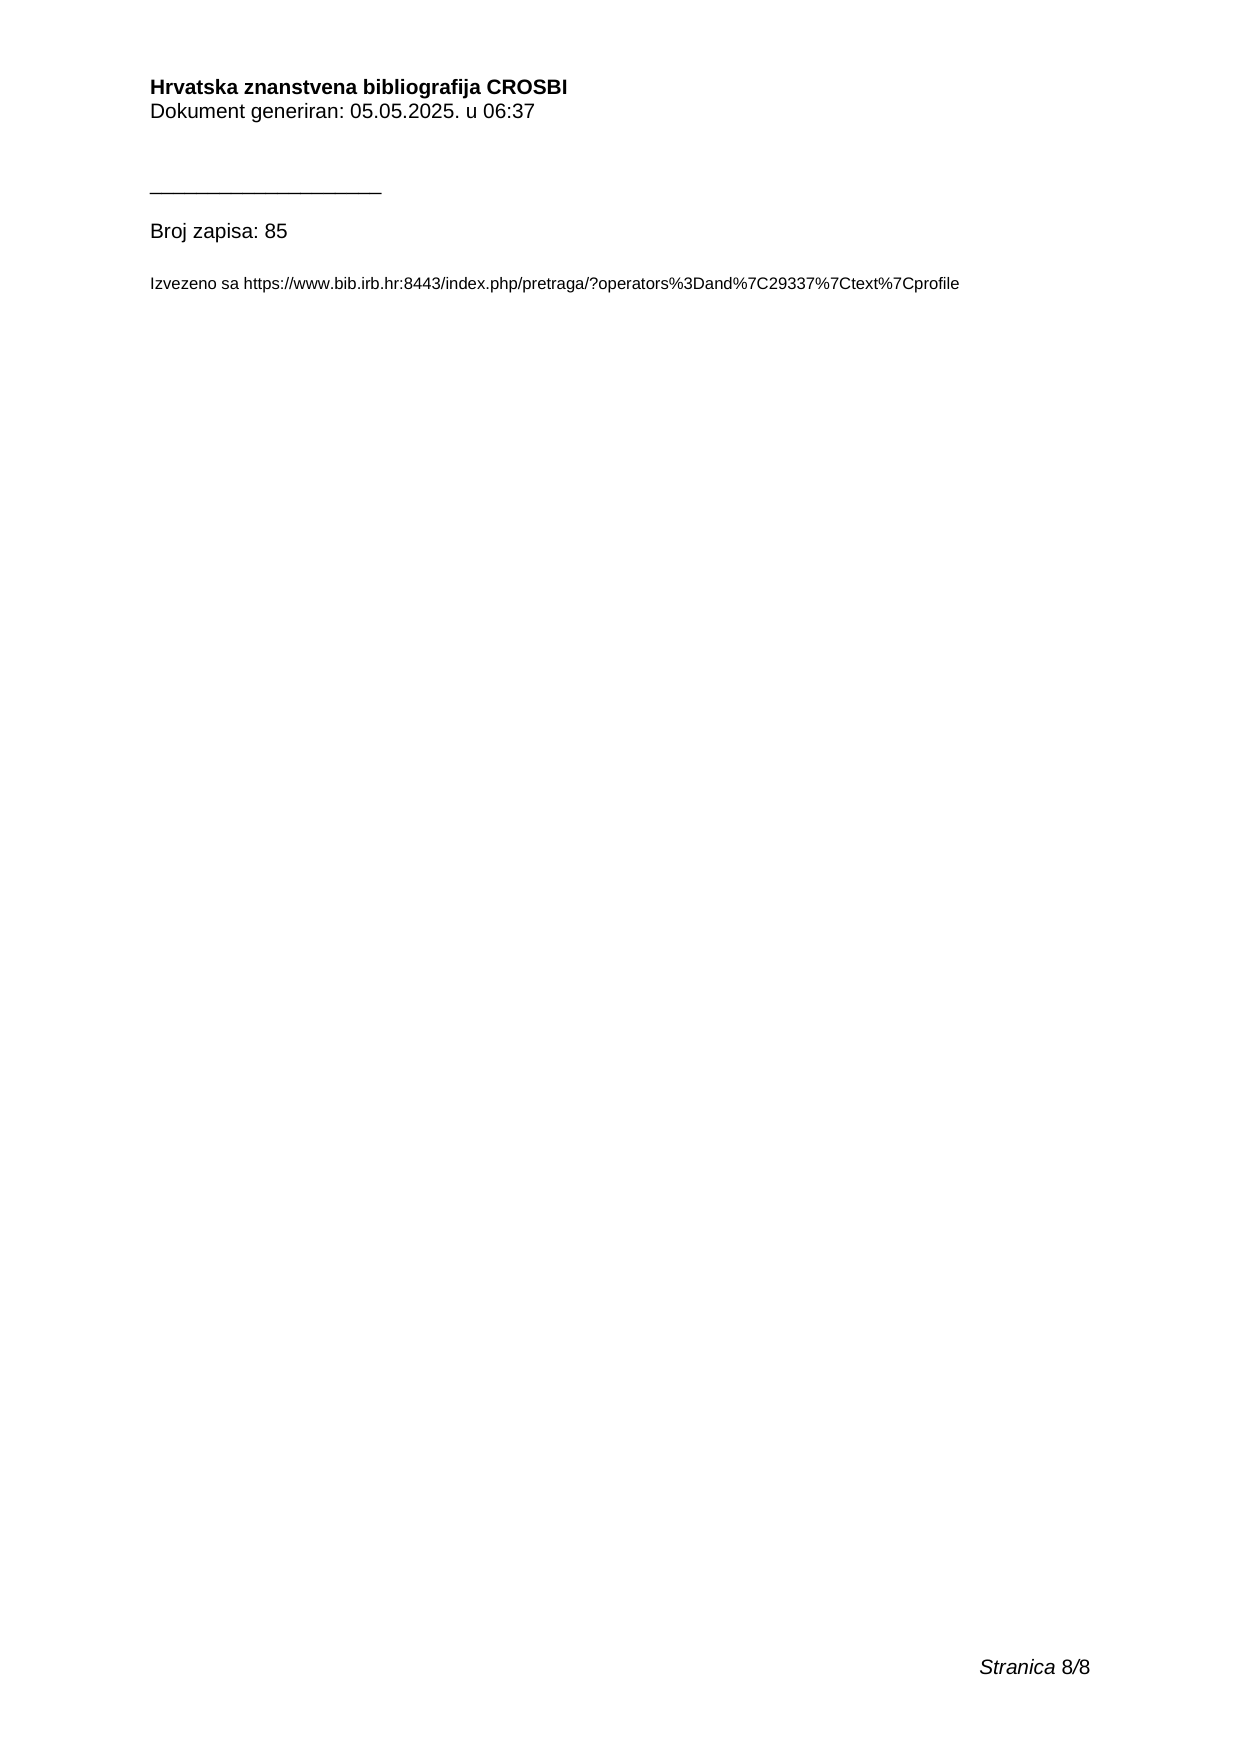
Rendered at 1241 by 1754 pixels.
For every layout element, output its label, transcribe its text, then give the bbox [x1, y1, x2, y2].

text Izvezeno sa https://www.bib.irb.hr:8443/index.php/pretraga/?operators%3Dand%7C29337%7Ctext%7Cprofile [150, 274, 1090, 293]
text Broj zapisa: 85 [150, 219, 1090, 243]
text ____________________ [150, 171, 1090, 195]
